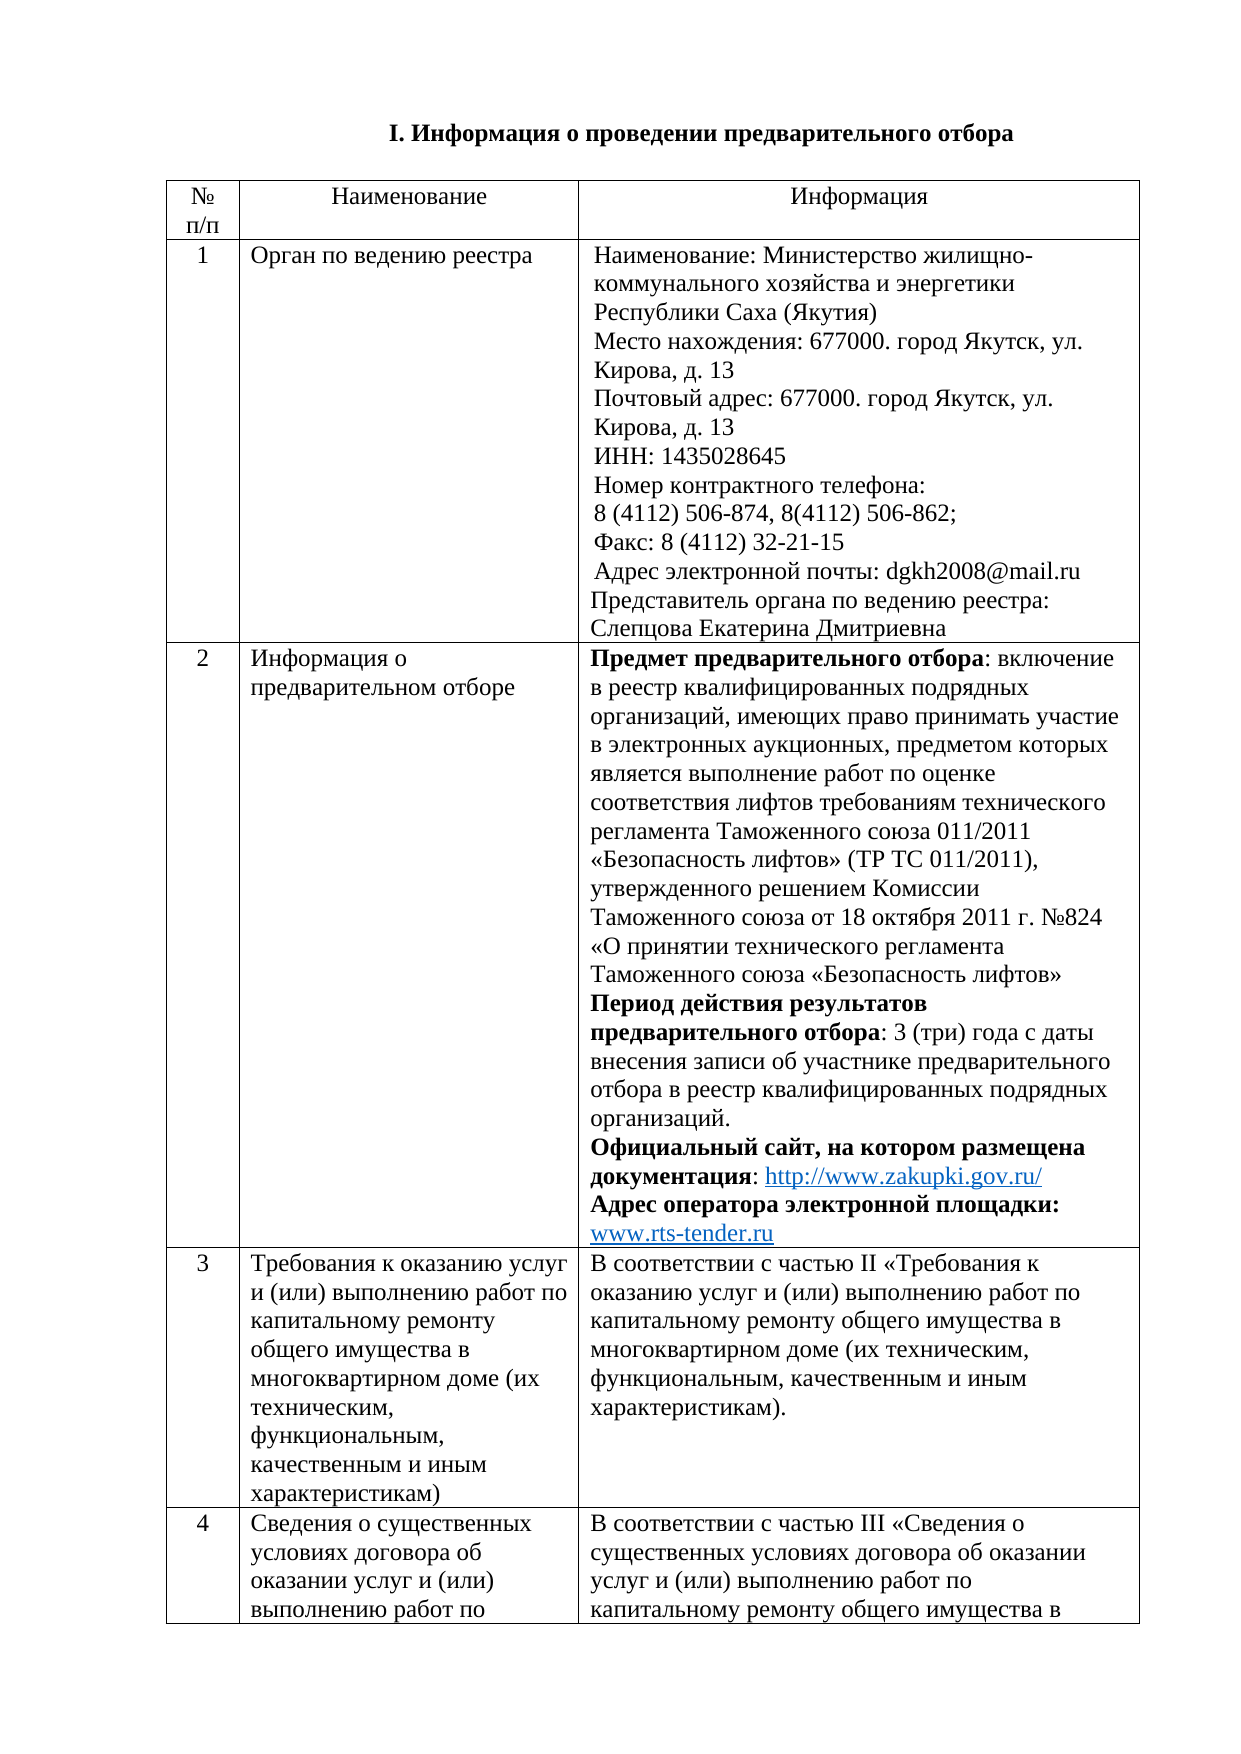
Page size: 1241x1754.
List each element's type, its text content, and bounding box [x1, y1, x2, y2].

table_cell Требования к оказанию услуг и (или) выполнению работ по капитальному ремонту общего имущества в многоквартирном доме (их техническим, функциональным, качественным и иным характеристикам) [240, 1248, 578, 1507]
table_cell 4 [167, 1508, 239, 1623]
table_cell Орган по ведению реестра [240, 240, 578, 642]
table_cell Наименование: Министерство жилищно-коммунального хозяйства и энергетики Республики Саха (Якутия) Место нахождения: 677000. город Якутск, ул. Кирова, д. 13 Почтовый адрес: 677000. город Якутск, ул. Кирова, д. 13 ИНН: 1435028645 Номер контрактного телефона: 8 (4112) 506-874, 8(4112) 506-862; Факс: 8 (4112) 32-21-15 Адрес электронной почты: dgkh2008@mail.ru Представитель органа по ведению реестра: Слепцова Екатерина Дмитриевна [579, 240, 1139, 642]
table_cell В соответствии с частью II «Требования к оказанию услуг и (или) выполнению работ по капитальному ремонту общего имущества в многоквартирном доме (их техническим, функциональным, качественным и иным характеристикам). [579, 1248, 1139, 1507]
table_cell Предмет предварительного отбора: включение в реестр квалифицированных подрядных организаций, имеющих право принимать участие в электронных аукционных, предметом которых является выполнение работ по оценке соответствия лифтов требованиям технического регламента Таможенного союза 011/2011 «Безопасность лифтов» (ТР ТС 011/2011), утвержденного решением Комиссии Таможенного союза от 18 октября 2011 г. №824 «О принятии технического регламента Таможенного союза «Безопасность лифтов» Период действия результатов предварительного отбора: 3 (три) года с даты внесения записи об участнике предварительного отбора в реестр квалифицированных подрядных организаций. Официальный сайт, на котором размещена документация: http://www.zakupki.gov.ru/ Адрес оператора электронной площадки: www.rts-tender.ru [579, 643, 1139, 1247]
table_header Информация [579, 181, 1139, 239]
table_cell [579, 1508, 1139, 1623]
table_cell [240, 1508, 578, 1623]
table_header Наименование [240, 181, 578, 239]
table_cell 3 [167, 1248, 239, 1507]
list I. Информация о проведении предварительного отбора [177, 118, 1152, 147]
table_cell 2 [167, 643, 239, 1247]
table_header № п/п [167, 181, 239, 239]
table_cell 1 [167, 240, 239, 642]
table_cell Информация о предварительном отборе [240, 643, 578, 1247]
